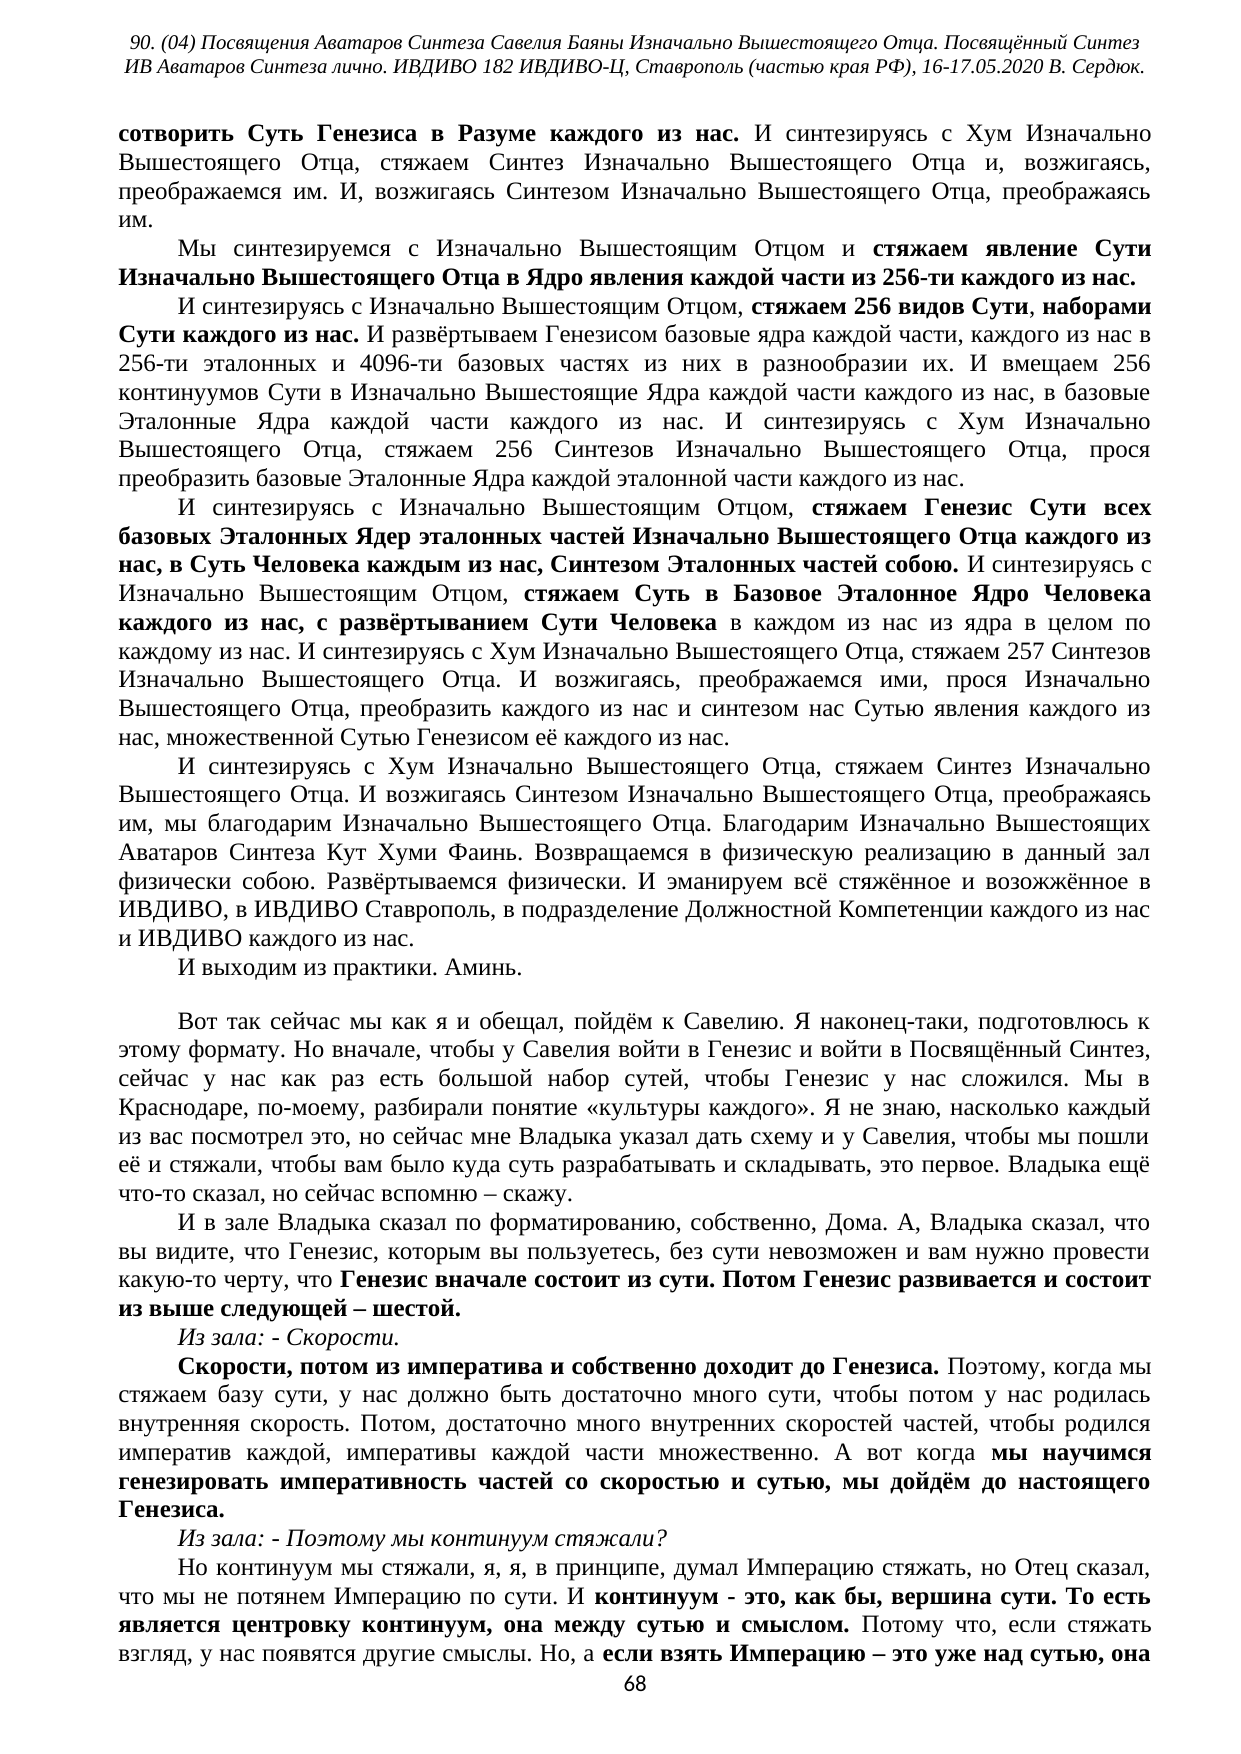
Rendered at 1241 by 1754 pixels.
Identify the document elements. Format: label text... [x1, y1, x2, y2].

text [118, 1552, 1152, 1667]
text Из зала: - Поэтому мы континуум стяжали? [118, 1523, 1152, 1552]
text И в зале Владыка сказал по форматированию, собственно, Дома. А, Владыка сказал, что вы видите, что Генезис, которым вы пользуетесь, без сути невозможен и вам нужно провести какую-то черту, что Генезис вначале состоит из сути. Потом Генезис развивается и состоит из выше следующей – шестой. [118, 1207, 1152, 1322]
text Вот так сейчас мы как я и обещал, пойдём к Савелию. Я наконец-таки, подготовлюсь к этому формату. Но вначале, чтобы у Савелия войти в Генезис и войти в Посвящённый Синтез, сейчас у нас как раз есть большой набор сутей, чтобы Генезис у нас сложился. Мы в Краснодаре, по-моему, разбирали понятие «культуры каждого». Я не знаю, насколько каждый из вас посмотрел это, но сейчас мне Владыка указал дать схему и у Савелия, чтобы мы пошли её и стяжали, чтобы вам было куда суть разрабатывать и складывать, это первое. Владыка ещё что-то сказал, но сейчас вспомню – скажу. [118, 1006, 1152, 1207]
text И выходим из практики. Аминь. [118, 952, 1152, 981]
text И синтезируясь с Изначально Вышестоящим Отцом, стяжаем Генезис Сути всех базовых Эталонных Ядер эталонных частей Изначально Вышестоящего Отца каждого из нас, в Суть Человека каждым из нас, Синтезом Эталонных частей собою. И синтезируясь с Изначально Вышестоящим Отцом, стяжаем Суть в Базовое Эталонное Ядро Человека каждого из нас, с развёртыванием Сути Человека в каждом из нас из ядра в целом по каждому из нас. И синтезируясь с Хум Изначально Вышестоящего Отца, стяжаем 257 Синтезов Изначально Вышестоящего Отца. И возжигаясь, преображаемся ими, прося Изначально Вышестоящего Отца, преобразить каждого из нас и синтезом нас Сутью явления каждого из нас, множественной Сутью Генезисом её каждого из нас. [118, 492, 1152, 751]
text Скорости, потом из императива и собственно доходит до Генезиса. Поэтому, когда мы стяжаем базу сути, у нас должно быть достаточно много сути, чтобы потом у нас родилась внутренняя скорость. Потом, достаточно много внутренних скоростей частей, чтобы родился императив каждой, императивы каждой части множественно. А вот когда мы научимся генезировать императивность частей со скоростью и сутью, мы дойдём до настоящего Генезиса. [118, 1351, 1152, 1523]
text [118, 118, 1152, 233]
text И синтезируясь с Хум Изначально Вышестоящего Отца, стяжаем Синтез Изначально Вышестоящего Отца. И возжигаясь Синтезом Изначально Вышестоящего Отца, преображаясь им, мы благодарим Изначально Вышестоящего Отца. Благодарим Изначально Вышестоящих Аватаров Синтеза Кут Хуми Фаинь. Возвращаемся в физическую реализацию в данный зал физически собою. Развёртываемся физически. И эманируем всё стяжённое и возожжённое в ИВДИВО, в ИВДИВО Ставрополь, в подразделение Должностной Компетенции каждого из нас и ИВДИВО каждого из нас. [118, 751, 1152, 952]
text Из зала: - Скорости. [118, 1322, 1152, 1351]
text И синтезируясь с Изначально Вышестоящим Отцом, стяжаем 256 видов Сути, наборами Сути каждого из нас. И развёртываем Генезисом базовые ядра каждой части, каждого из нас в 256-ти эталонных и 4096-ти базовых частях из них в разнообразии их. И вмещаем 256 континуумов Сути в Изначально Вышестоящие Ядра каждой части каждого из нас, в базовые Эталонные Ядра каждой части каждого из нас. И синтезируясь с Хум Изначально Вышестоящего Отца, стяжаем 256 Синтезов Изначально Вышестоящего Отца, прося преобразить базовые Эталонные Ядра каждой эталонной части каждого из нас. [118, 291, 1152, 492]
text Мы синтезируемся с Изначально Вышестоящим Отцом и стяжаем явление Сути Изначально Вышестоящего Отца в Ядро явления каждой части из 256-ти каждого из нас. [118, 233, 1152, 291]
